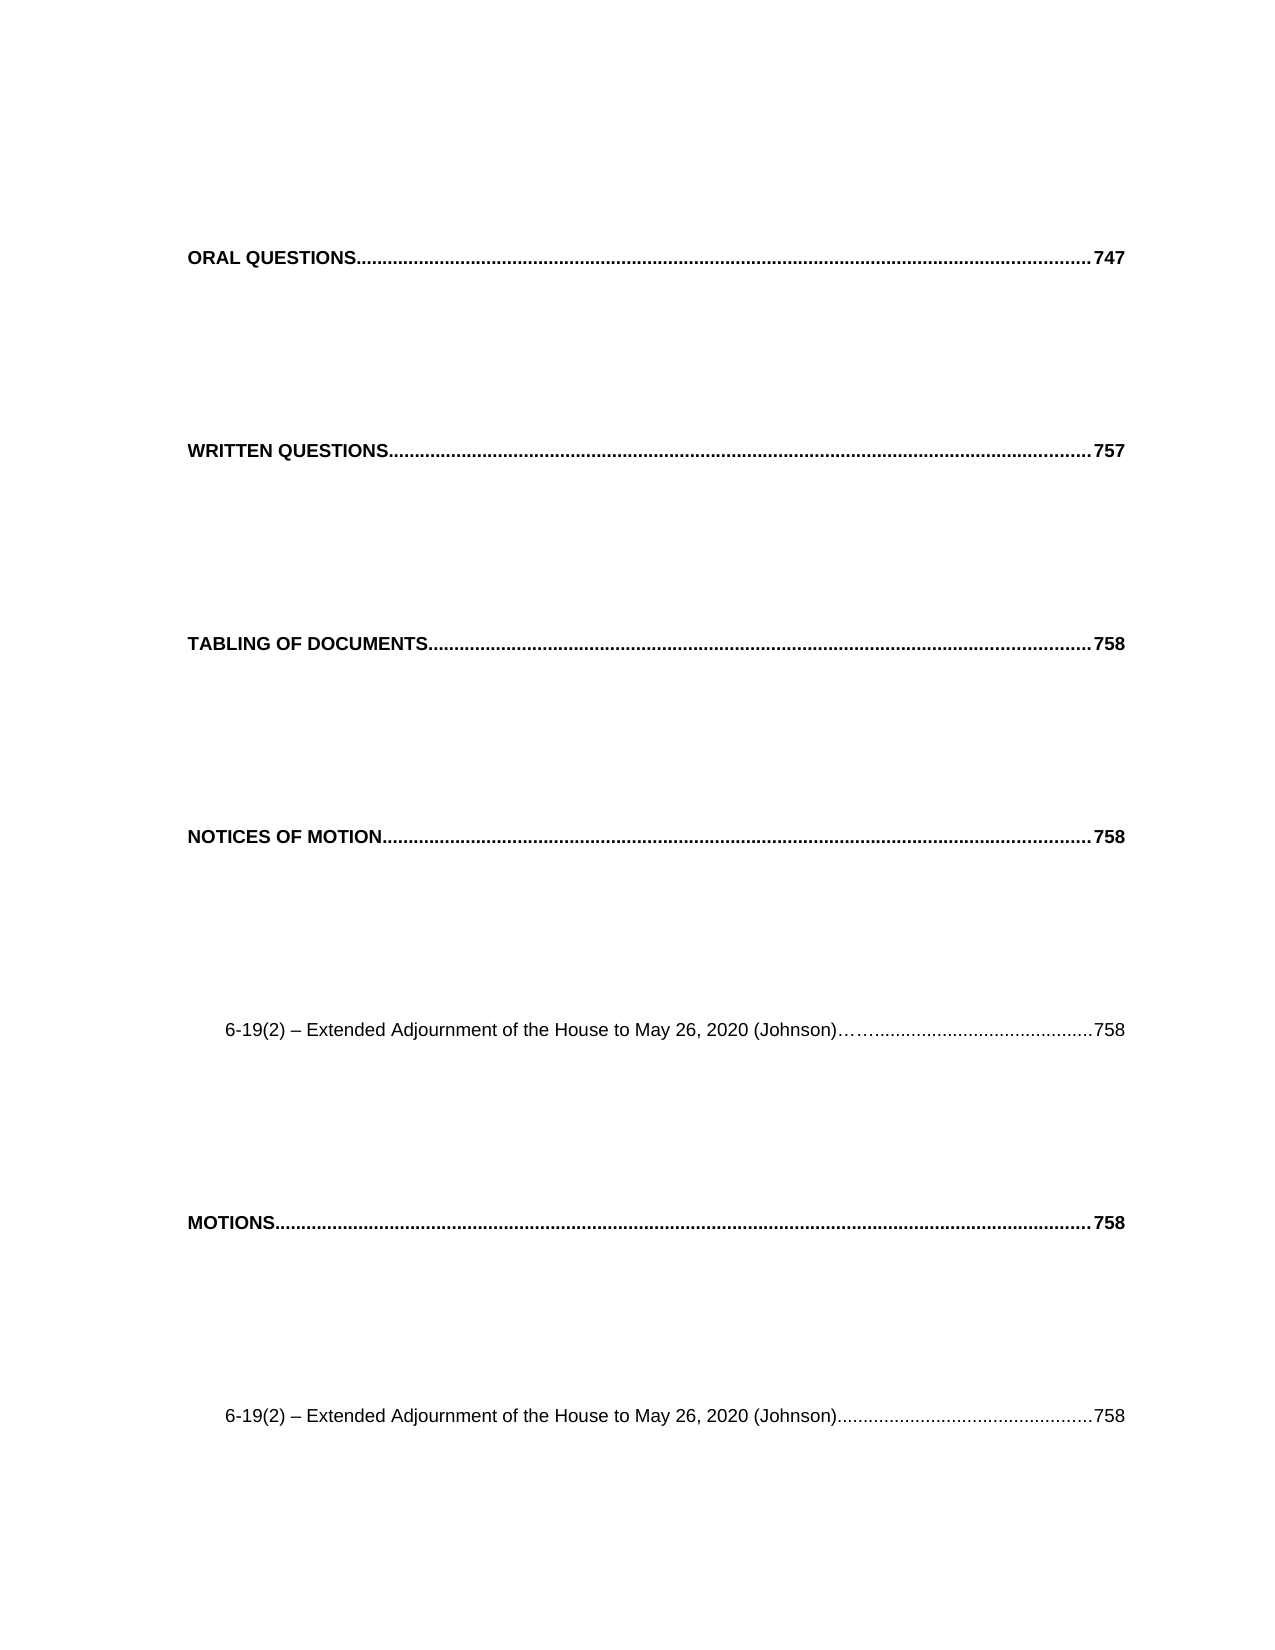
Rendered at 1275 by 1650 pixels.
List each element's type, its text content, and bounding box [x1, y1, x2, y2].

text 6-19(2) – Extended Adjournment of the House to May 26, 2020 (Johnson) 758 [225, 1405, 1162, 1427]
text TABLING OF DOCUMENTS 758 [187, 633, 1162, 654]
text MOTIONS 758 [187, 1212, 1162, 1234]
text NOTICES OF MOTION 758 [187, 826, 1162, 847]
text 6-19(2) – Extended Adjournment of the House to May 26, 2020 (Johnson)…… 758 [225, 1019, 1162, 1041]
text ORAL QUESTIONS 747 [187, 247, 1162, 268]
text WRITTEN QUESTIONS 757 [187, 440, 1162, 461]
